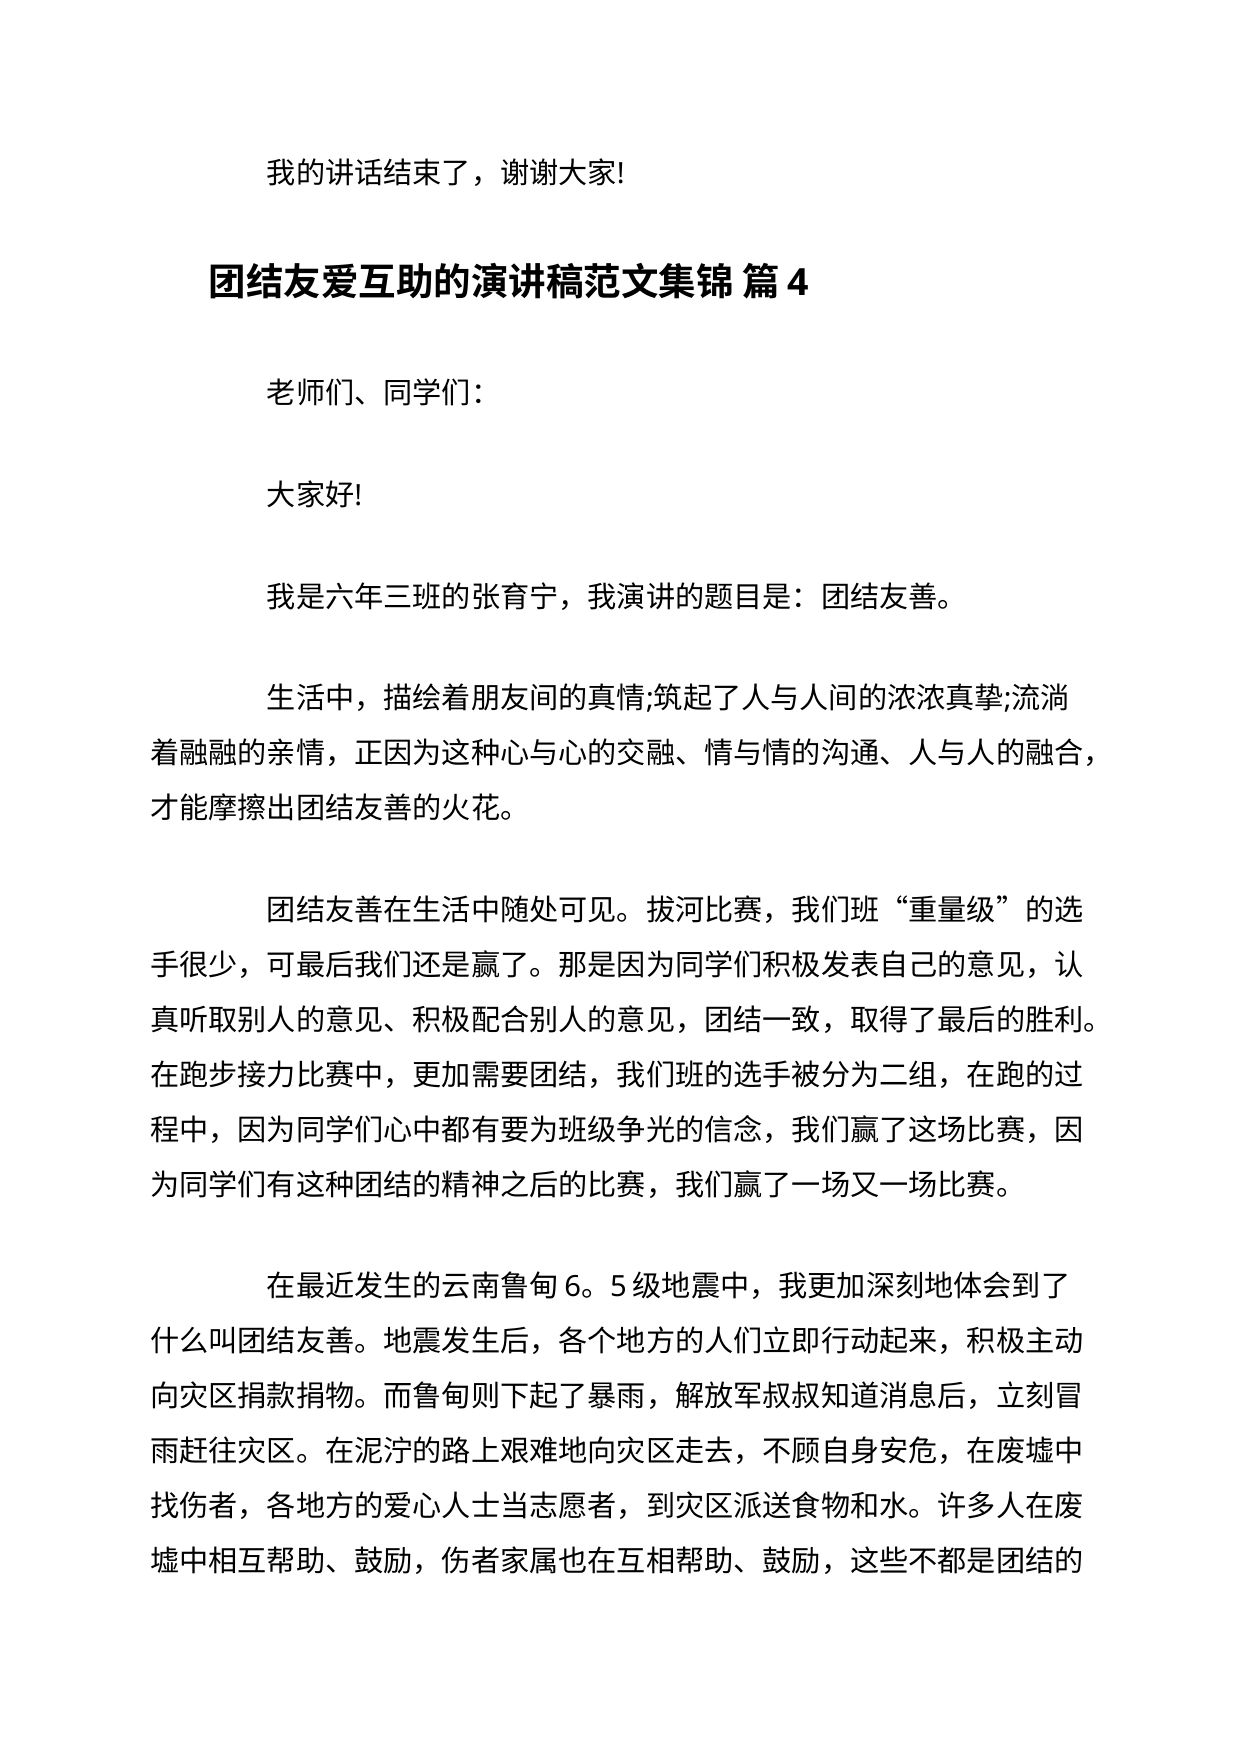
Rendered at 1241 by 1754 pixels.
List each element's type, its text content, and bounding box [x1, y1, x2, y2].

text 生活中，描绘着朋友间的真情;筑起了人与人间的浓浓真挚;流淌着融融的亲情，正因为这种心与心的交融、情与情的沟通、人与人的融合，才能摩擦出团结友善的火花。 [150, 675, 1090, 827]
text 大家好! [150, 471, 1090, 514]
text 团结友善在生活中随处可见。拔河比赛，我们班“重量级”的选手很少，可最后我们还是赢了。那是因为同学们积极发表自己的意见，认真听取别人的意见、积极配合别人的意见，团结一致，取得了最后的胜利。在跑步接力比赛中，更加需要团结，我们班的选手被分为二组，在跑的过程中，因为同学们心中都有要为班级争光的信念，我们赢了这场比赛，因为同学们有这种团结的精神之后的比赛，我们赢了一场又一场比赛。 [150, 887, 1090, 1203]
text 团结友爱互助的演讲稿范文集锦 篇4 [150, 252, 1090, 306]
text 我的讲话结束了，谢谢大家! [150, 150, 1090, 192]
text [150, 1263, 1090, 1580]
text 老师们、同学们： [150, 369, 1090, 412]
text 我是六年三班的张育宁，我演讲的题目是：团结友善。 [150, 573, 1090, 616]
